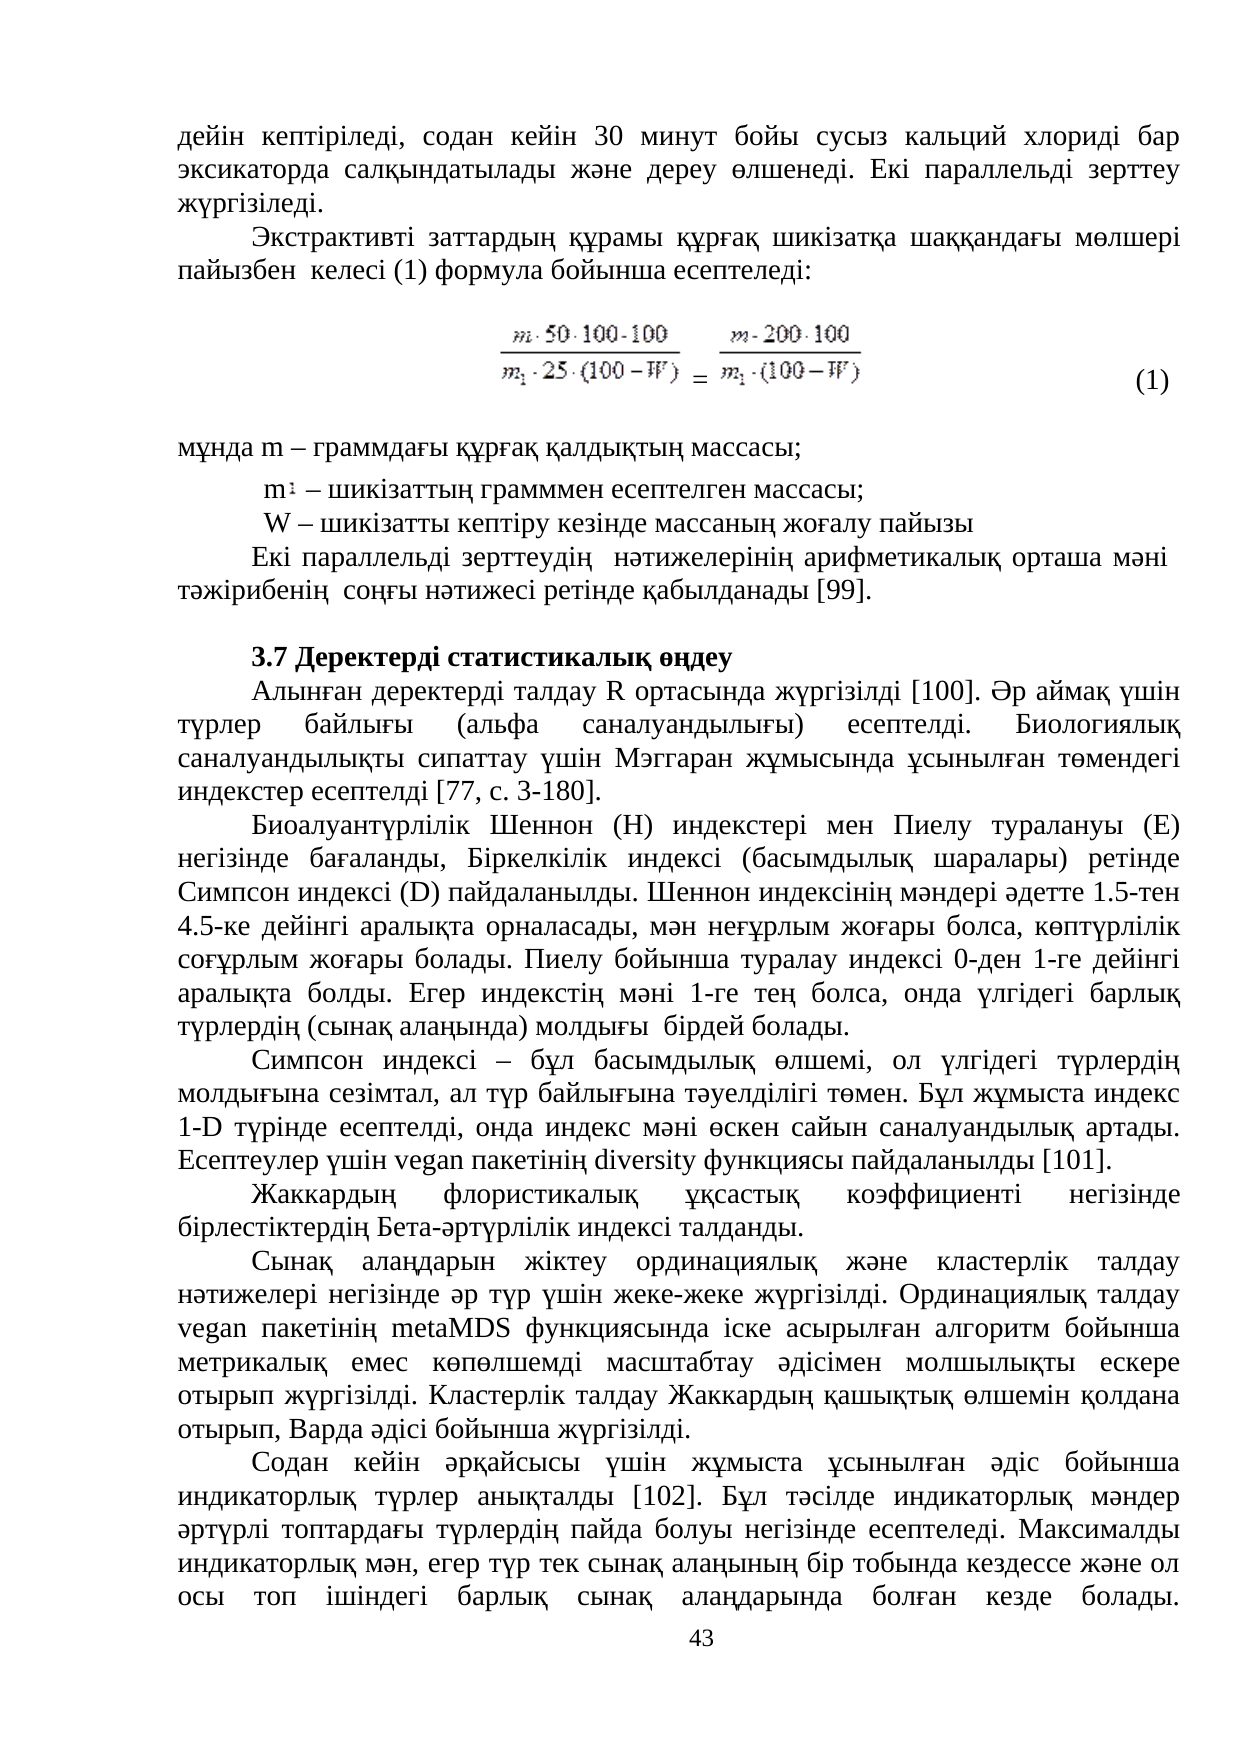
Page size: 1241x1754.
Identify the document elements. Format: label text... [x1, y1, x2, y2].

text Экстрактивті заттардың құрамы құрғақ шикізатқа шаққандағы мөлшері пайызбен келесі (1) формула бойынша есептеледі: [177, 219, 1181, 286]
picture [715, 319, 866, 390]
picture [286, 462, 299, 499]
text Симпсон индексі – бұл басымдылық өлшемі, ол үлгідегі түрлердің молдығына сезімтал, ал түр байлығына тәуелділігі төмен. Бұл жұмыста индекс 1-D түрінде есептелді, онда индекс мәні өскен сайын саналуандылық артады. Есептеулер үшін vegan пакетінің diversity функциясы пайдаланылды [101]. [177, 1042, 1181, 1176]
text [177, 1444, 1181, 1612]
text Биоалуантүрлілік Шеннон (H) индекстері мен Пиелу туралануы (E) негізінде бағаланды, Біркелкілік индексі (басымдылық шаралары) ретінде Симпсон индексі (D) пайдаланылды. Шеннон индексінің мәндері әдетте 1.5-тен 4.5-ке дейінгі аралықта орналасады, мән неғұрлым жоғары болса, көптүрлілік соғұрлым жоғары болады. Пиелу бойынша туралау индексі 0-ден 1-ге дейінгі аралықта болды. Егер индекстің мәні 1-ге тең болса, онда үлгідегі барлық түрлердің (сынақ алаңында) молдығы бірдей болады. [177, 807, 1181, 1042]
text Сынақ алаңдарын жіктеу ординациялық және кластерлік талдау нәтижелері негізінде әр түр үшін жеке-жеке жүргізілді. Ординациялық талдау vegan пакетінің metaMDS функциясында іске асырылған алгоритм бойынша метрикалық емес көпөлшемді масштабтау әдісімен молшылықты ескере отырып жүргізілді. Кластерлік талдау Жаккардың қашықтық өлшемін қолдана отырып, Варда әдісі бойынша жүргізілді. [177, 1243, 1181, 1444]
text 3.7 Деректерді статистикалық өңдеу [177, 639, 1181, 673]
text W – шикізатты кептіру кезінде массаның жоғалу пайызы [177, 505, 1169, 539]
text мұнда m – граммдағы құрғақ қалдықтың массасы; [177, 429, 1169, 463]
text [177, 118, 1181, 219]
picture [497, 319, 685, 390]
text m – шикізаттың грамммен есептелген массасы; [177, 463, 1169, 505]
text Екі параллельді зерттеудің нәтижелерінің арифметикалық орташа мәні тәжірибенің соңғы нәтижесі ретінде қабылданады [99]. [177, 539, 1169, 606]
text Жаккардың флористикалық ұқсастық коэффициенті негізінде бірлестіктердің Бета-әртүрлілік индексі талданды. [177, 1176, 1181, 1243]
text Алынған деректерді талдау R ортасында жүргізілді [100]. Әр аймақ үшін түрлер байлығы (альфа саналуандылығы) есептелді. Биологиялық саналуандылықты сипаттау үшін Мэггаран жұмысында ұсынылған төмендегі индекстер есептелді [77, с. 3-180]. [177, 673, 1181, 807]
